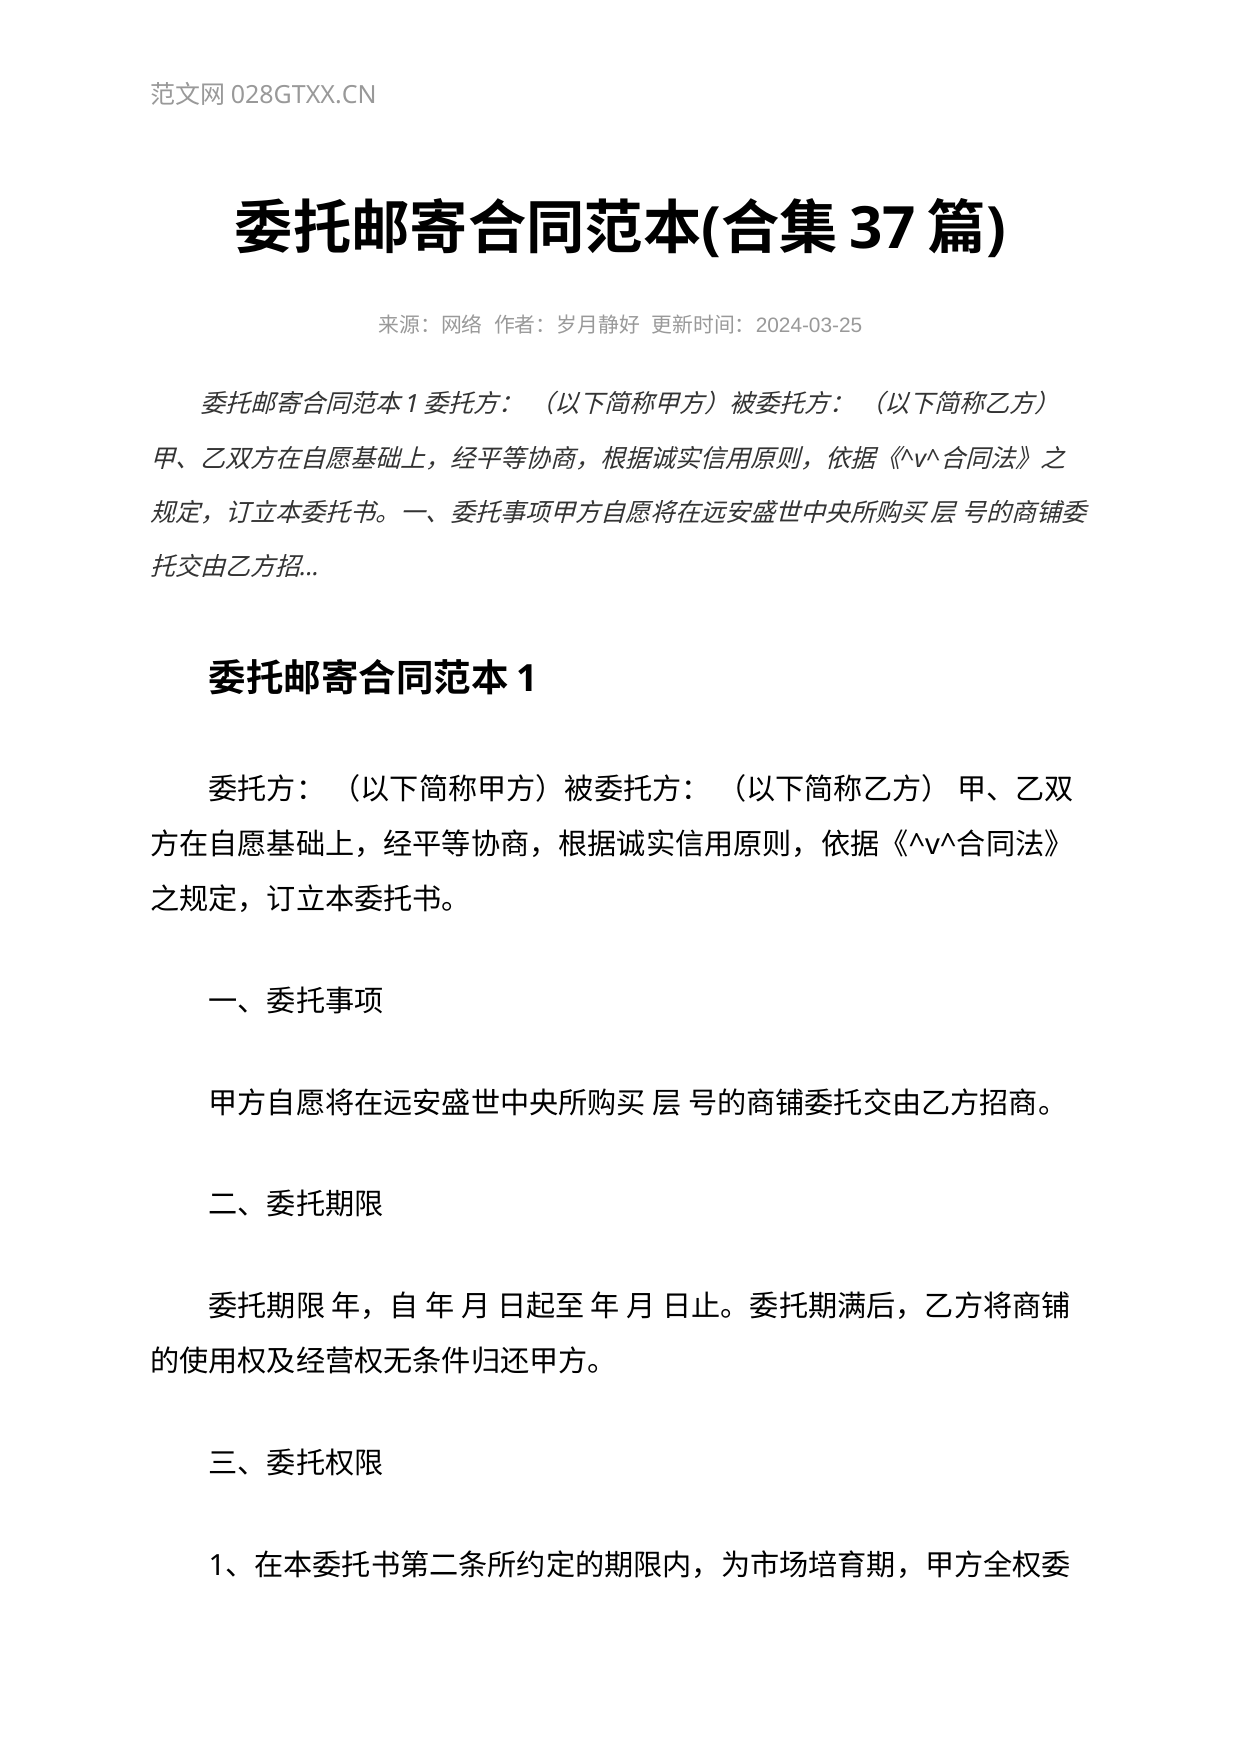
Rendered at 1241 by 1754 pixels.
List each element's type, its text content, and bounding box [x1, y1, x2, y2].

subtitle 委托邮寄合同范本(合集37篇) [150, 181, 1090, 266]
text 二、委托期限 [150, 1181, 1090, 1223]
text 来源：网络 作者：岁月静好 更新时间：2024-03-25 [150, 313, 1090, 337]
text 一、委托事项 [150, 977, 1090, 1020]
text 三、委托权限 [150, 1439, 1090, 1482]
text 甲方自愿将在远安盛世中央所购买 层 号的商铺委托交由乙方招商。 [150, 1079, 1090, 1121]
text 委托方： （以下简称甲方）被委托方： （以下简称乙方） 甲、乙双方在自愿基础上，经平等协商，根据诚实信用原则，依据《^v^合同法》之规定，订立本委托书。 [150, 766, 1090, 918]
text 委托期限 年，自 年 月 日起至 年 月 日止。委托期满后，乙方将商铺的使用权及经营权无条件归还甲方。 [150, 1283, 1090, 1380]
text 委托邮寄合同范本1委托方： （以下简称甲方）被委托方： （以下简称乙方） 甲、乙双方在自愿基础上，经平等协商，根据诚实信用原则，依据《^v^合同法》之规定，订立本委托书。一、委托事项甲方自愿将在远安盛世中央所购买 层 号的商铺委托交由乙方招... [150, 384, 1090, 583]
text 委托邮寄合同范本1 [150, 648, 1090, 703]
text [150, 1541, 1090, 1583]
